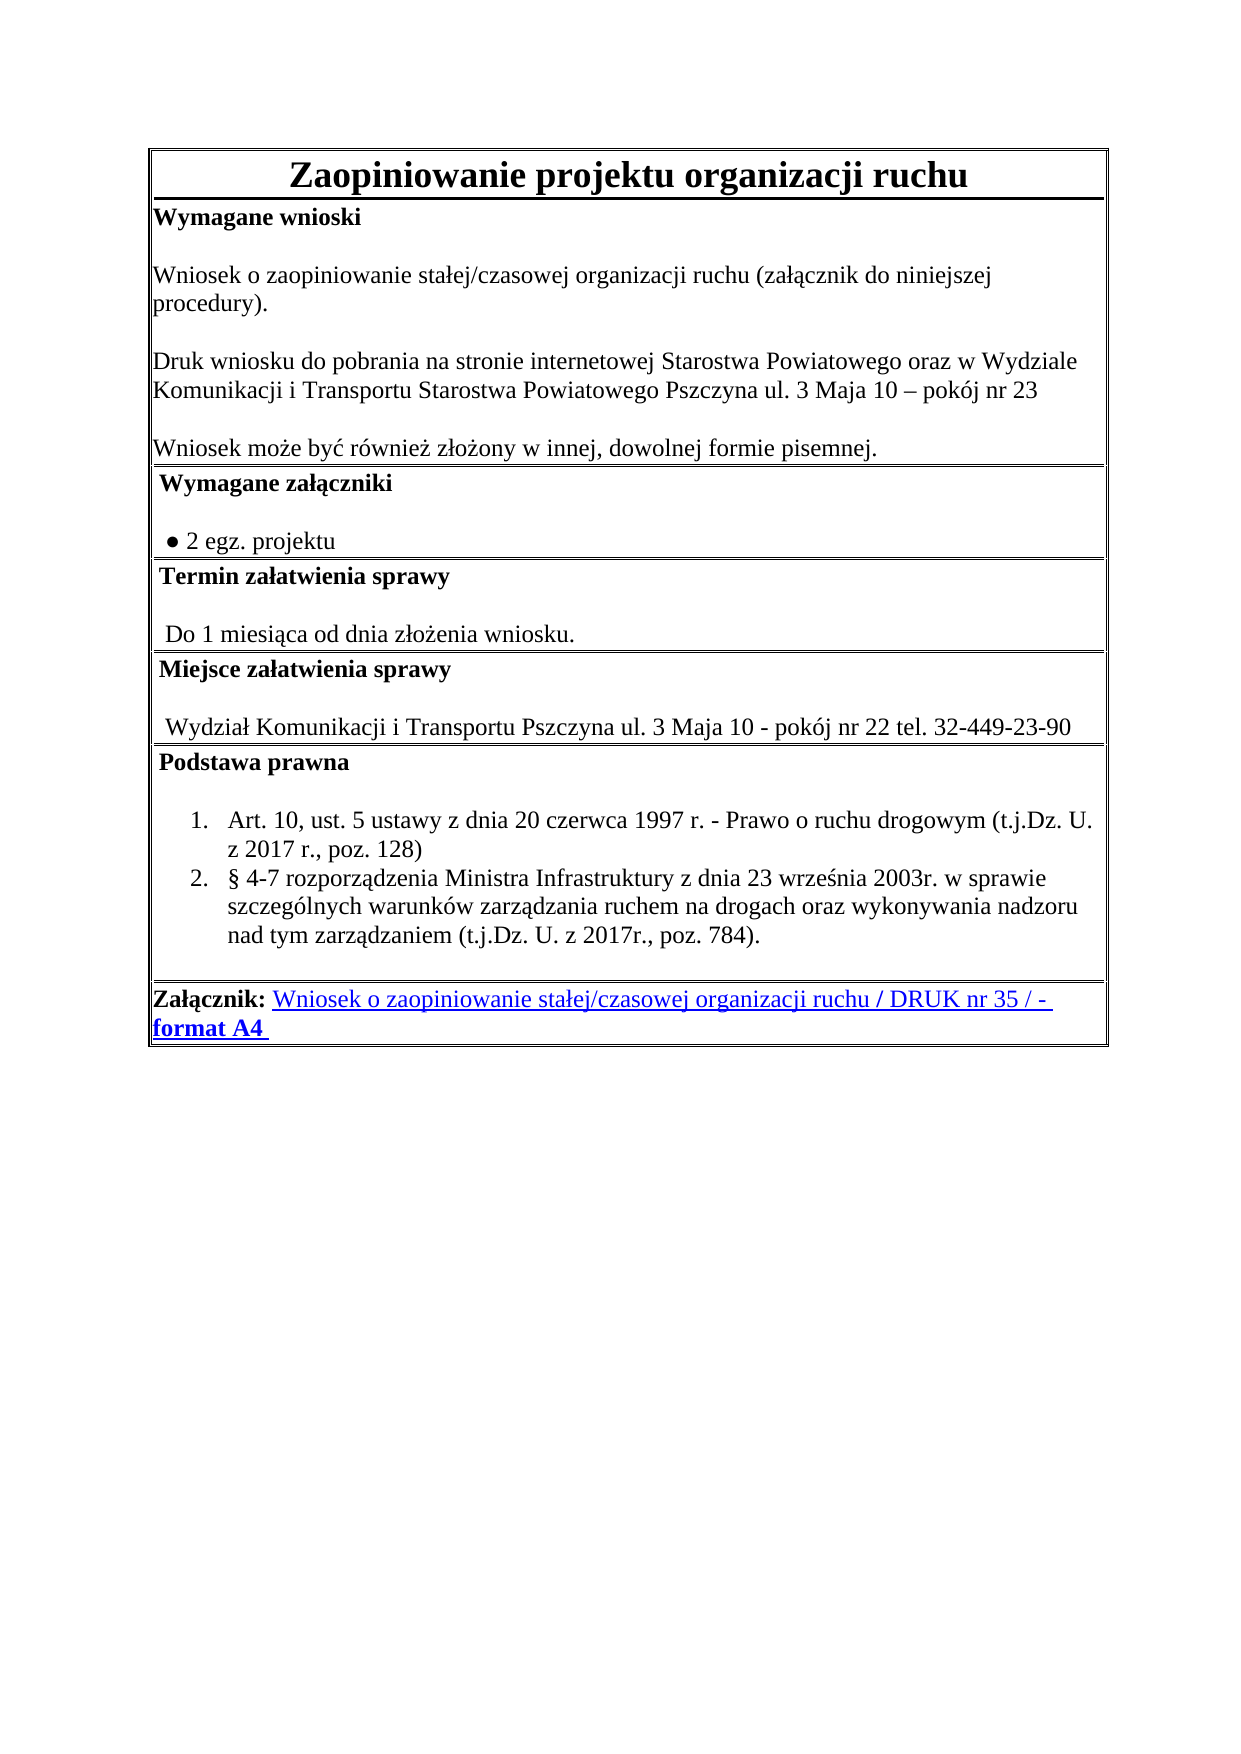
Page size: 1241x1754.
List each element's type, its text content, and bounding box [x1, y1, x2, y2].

table_header Zaopiniowanie projektu organizacji ruchu [152, 151, 1106, 197]
table_cell Wymagane wnioski Wniosek o zaopiniowanie stałej/czasowej organizacji ruchu (załącznik do niniejszej procedury). Druk wniosku do pobrania na stronie internetowej Starostwa Powiatowego oraz w Wydziale Komunikacji i Transportu Starostwa Powiatowego Pszczyna ul. 3 Maja 10 – pokój nr 23 Wniosek może być również złożony w innej, dowolnej formie pisemnej. [152, 197, 1106, 463]
table_cell Wymagane załączniki ● 2 egz. projektu [152, 464, 1106, 556]
table_cell Termin załatwienia sprawy Do 1 miesiąca od dnia złożenia wniosku. [152, 556, 1106, 649]
table_cell Załącznik: Wniosek o zaopiniowanie stałej/czasowej organizacji ruchu / DRUK nr 35 / - format A4 [150, 980, 1107, 1043]
table_cell Miejsce załatwienia sprawy Wydział Komunikacji i Transportu Pszczyna ul. 3 Maja 10 - pokój nr 22 tel. 32-449-23-90 [152, 650, 1106, 742]
table_cell Podstawa prawna Art. 10, ust. 5 ustawy z dnia 20 czerwca 1997 r. - Prawo o ruchu drogowym (t.j.Dz. U. z 2017 r., poz. 128) § 4-7 rozporządzenia Ministra Infrastruktury z dnia 23 września 2003r. w sprawie szczególnych warunków zarządzania ruchem na drogach oraz wykonywania nadzoru nad tym zarządzaniem (t.j.Dz. U. z 2017r., poz. 784). [152, 743, 1106, 980]
